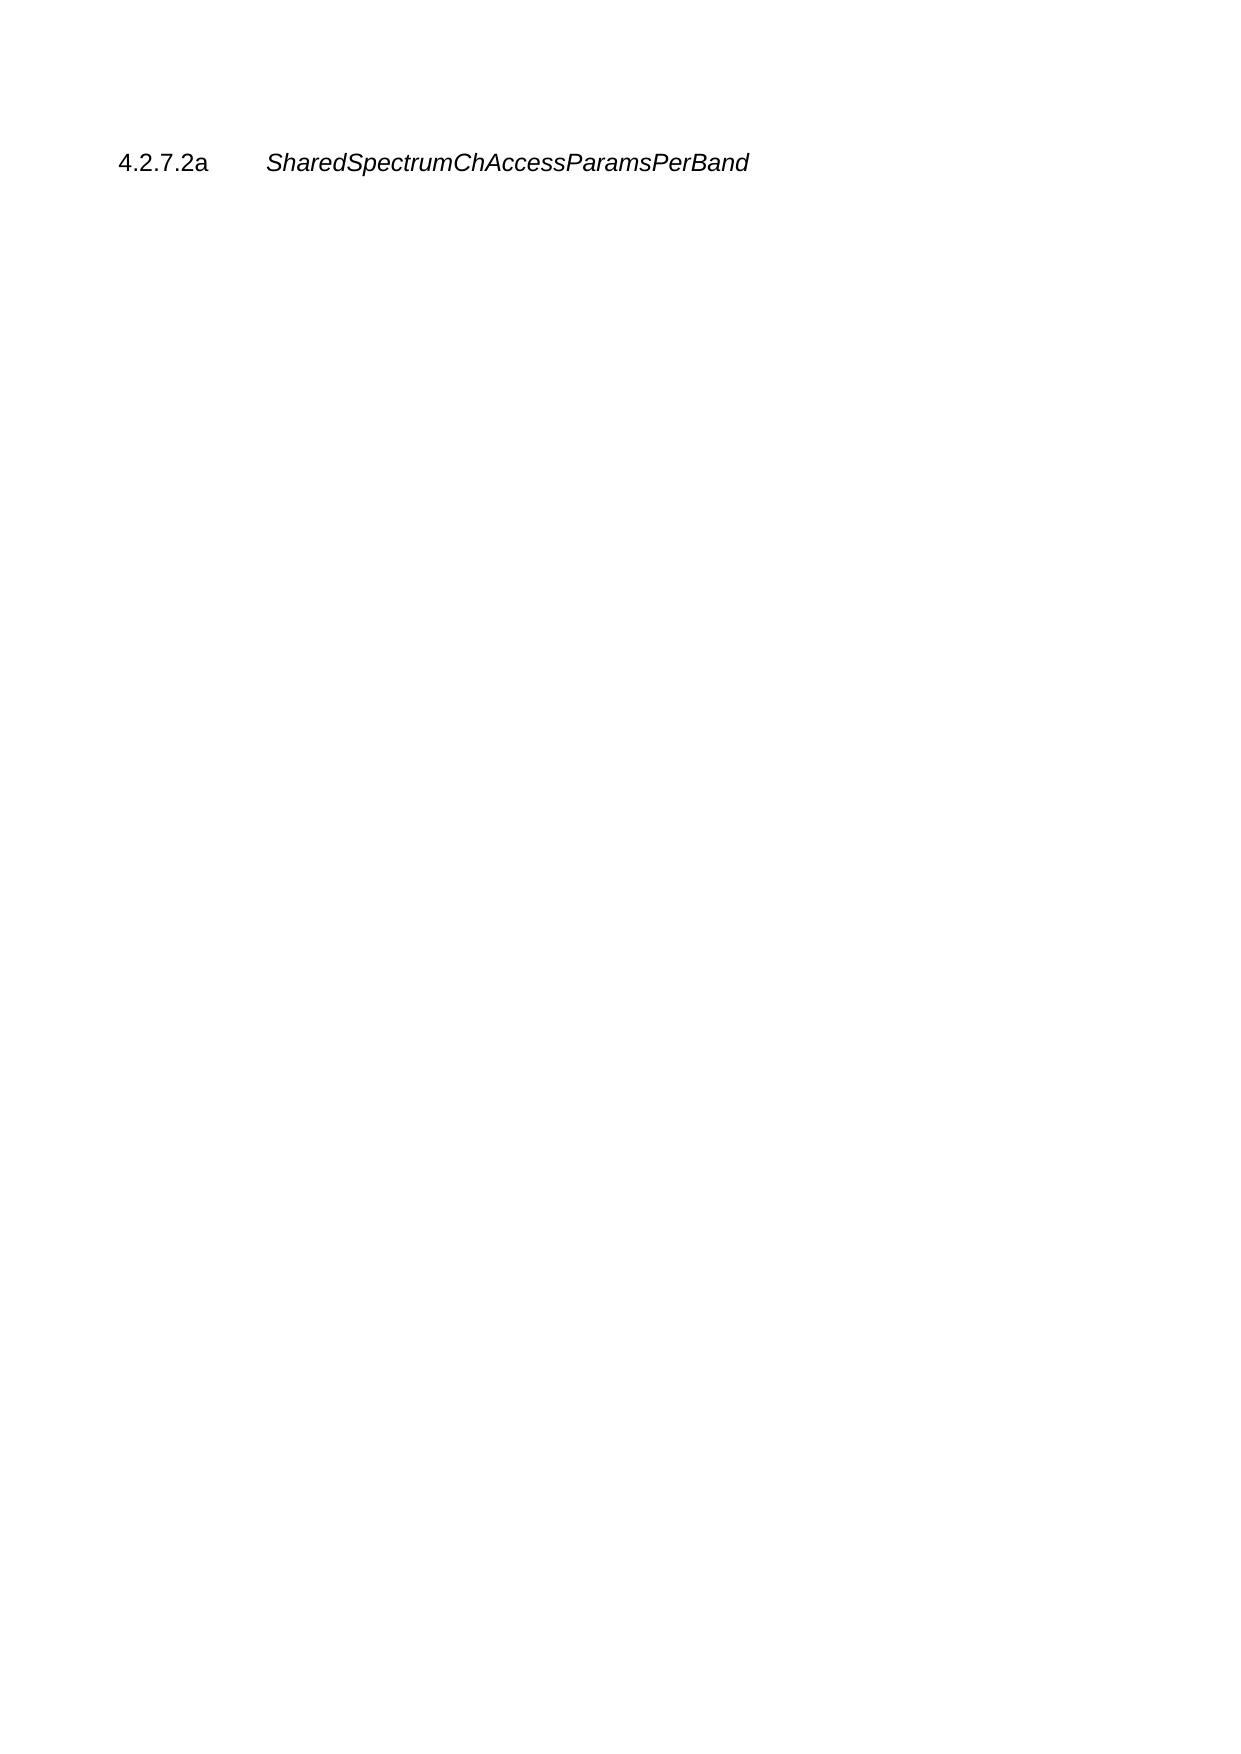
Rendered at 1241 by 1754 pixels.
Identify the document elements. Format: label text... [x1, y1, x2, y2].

subtitle 4.2.7.2a SharedSpectrumChAccessParamsPerBand [118, 148, 1122, 176]
